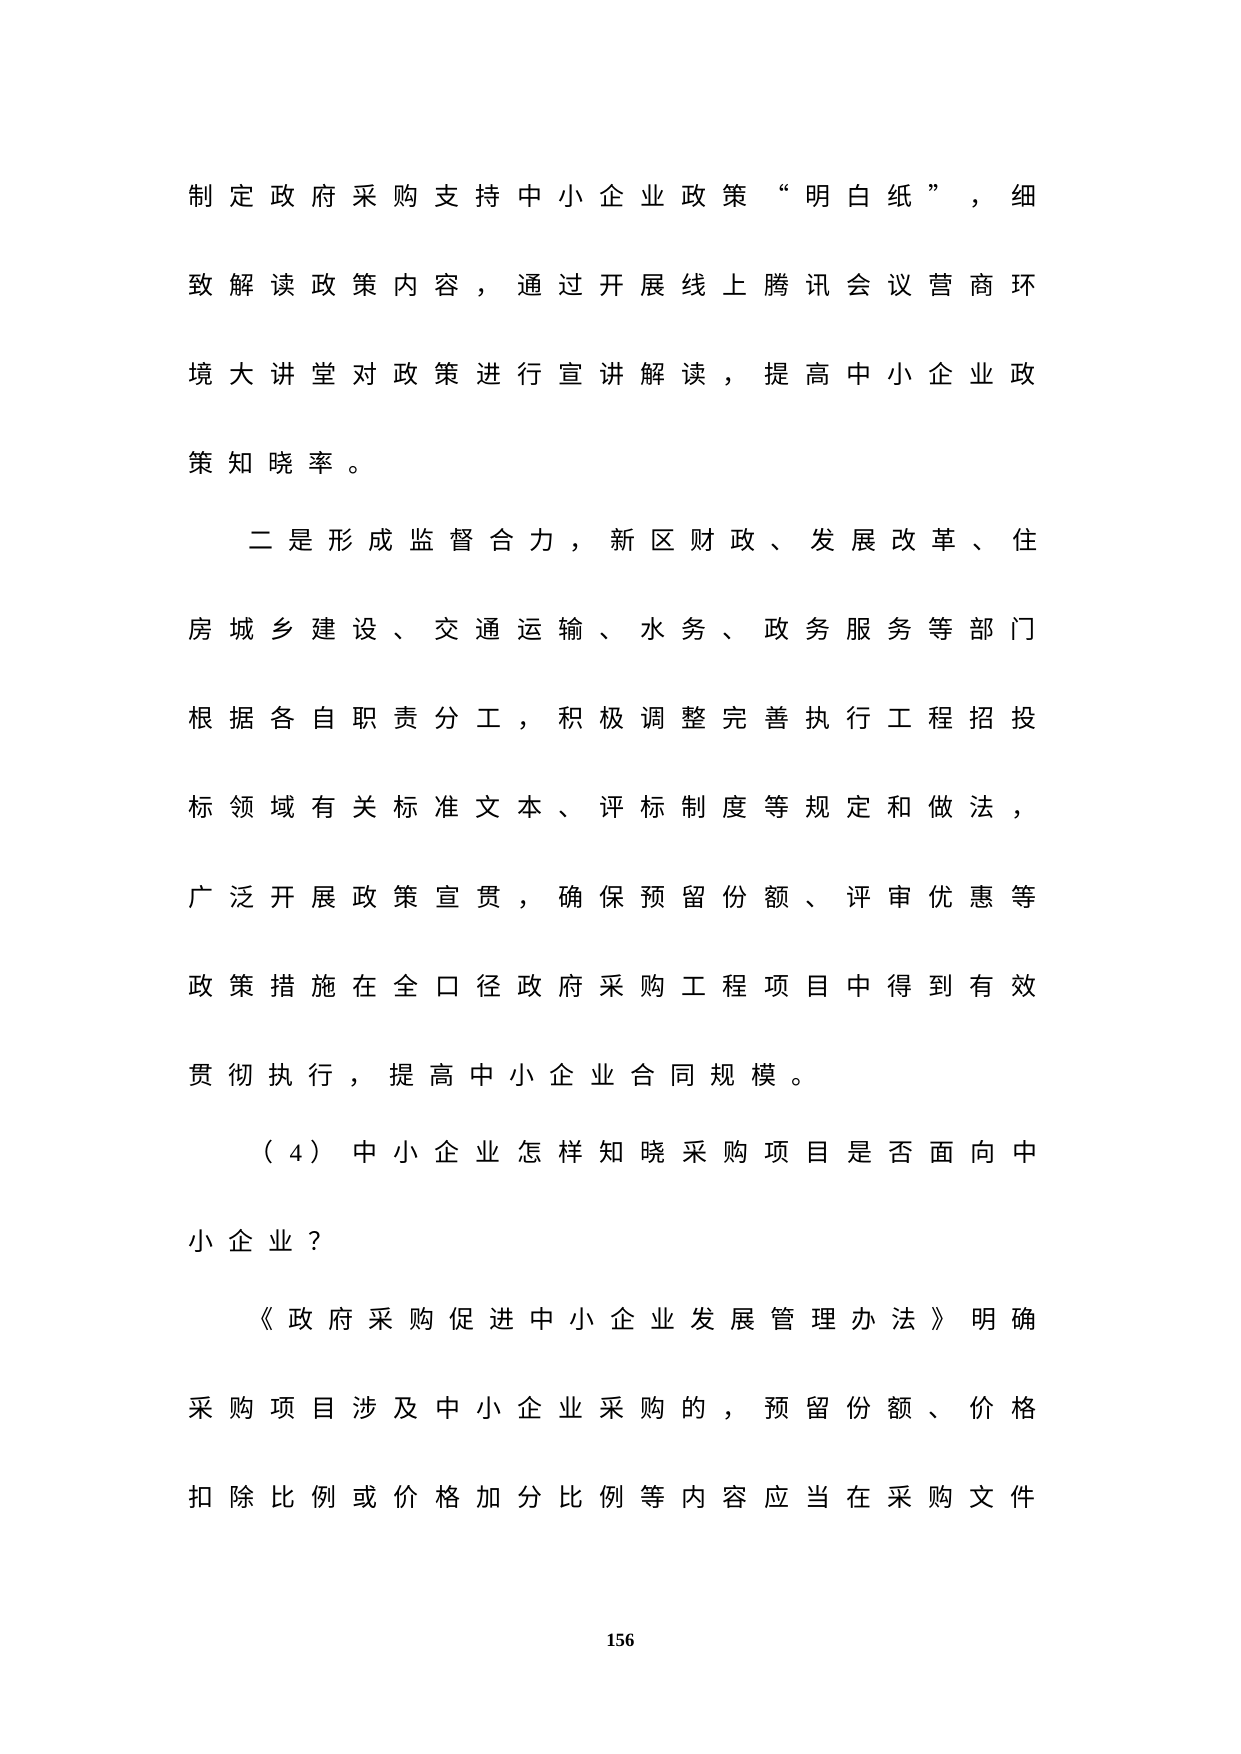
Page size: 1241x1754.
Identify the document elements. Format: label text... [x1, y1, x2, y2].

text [188, 164, 1052, 491]
text 二是形成监督合力，新区财政、发展改革、住房城乡建设、交通运输、水务、政务服务等部门根据各自职责分工，积极调整完善执行工程招投标领域有关标准文本、评标制度等规定和做法，广泛开展政策宣贯，确保预留份额、评审优惠等政策措施在全口径政府采购工程项目中得到有效贯彻执行，提高中小企业合同规模。 [188, 509, 1052, 1103]
text （4）中小企业怎样知晓采购项目是否面向中小企业？ [188, 1121, 1052, 1269]
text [188, 1288, 1052, 1525]
